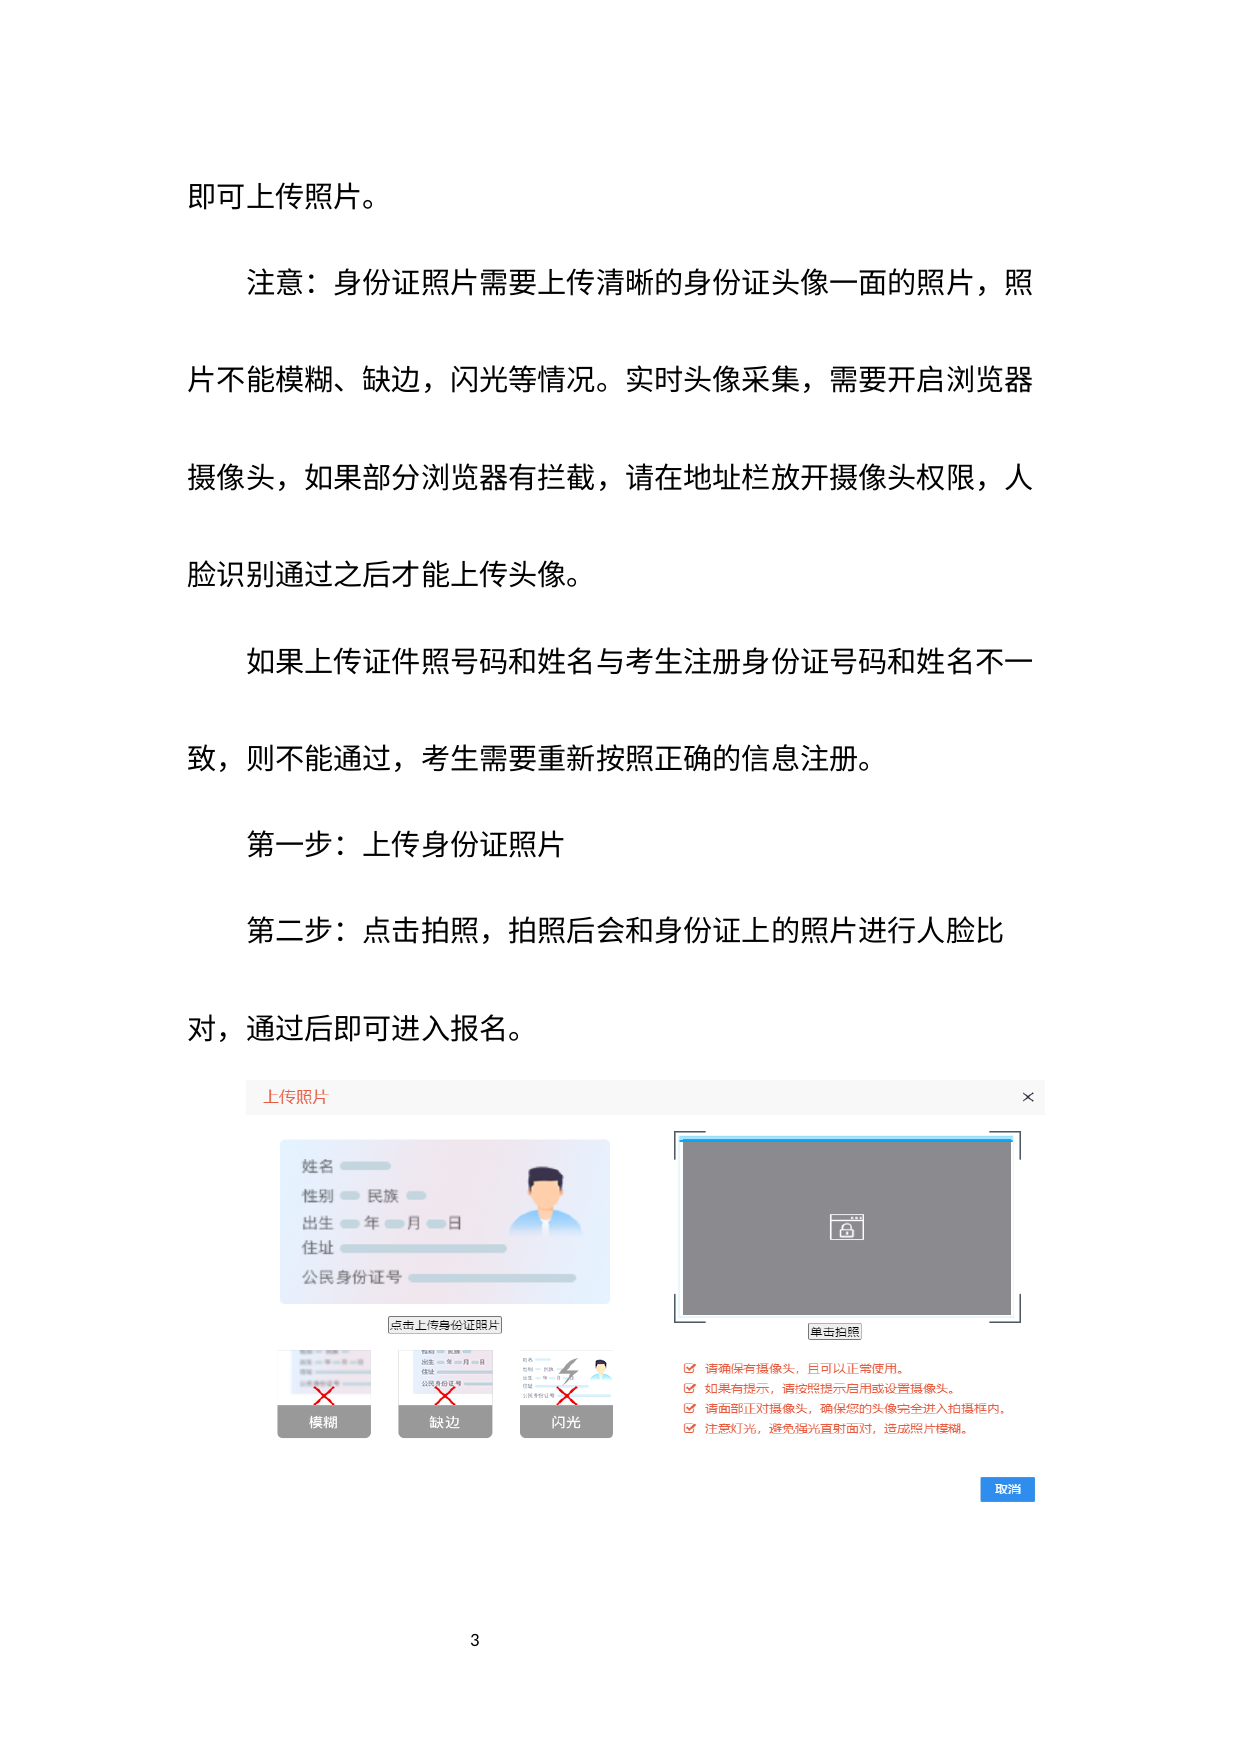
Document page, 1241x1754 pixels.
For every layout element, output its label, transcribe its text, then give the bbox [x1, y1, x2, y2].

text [187, 162, 1053, 227]
picture [245, 1080, 1045, 1508]
text 第一步：上传身份证照片 [187, 810, 1053, 875]
text 第二步：点击拍照，拍照后会和身份证上的照片进行人脸比对，通过后即可进入报名。 [187, 897, 1053, 1059]
text 如果上传证件照号码和姓名与考生注册身份证号码和姓名不一致，则不能通过，考生需要重新按照正确的信息注册。 [187, 627, 1053, 789]
text 注意：身份证照片需要上传清晰的身份证头像一面的照片，照片不能模糊、缺边，闪光等情况。实时头像采集，需要开启浏览器摄像头，如果部分浏览器有拦截，请在地址栏放开摄像头权限，人脸识别通过之后才能上传头像。 [187, 248, 1053, 606]
